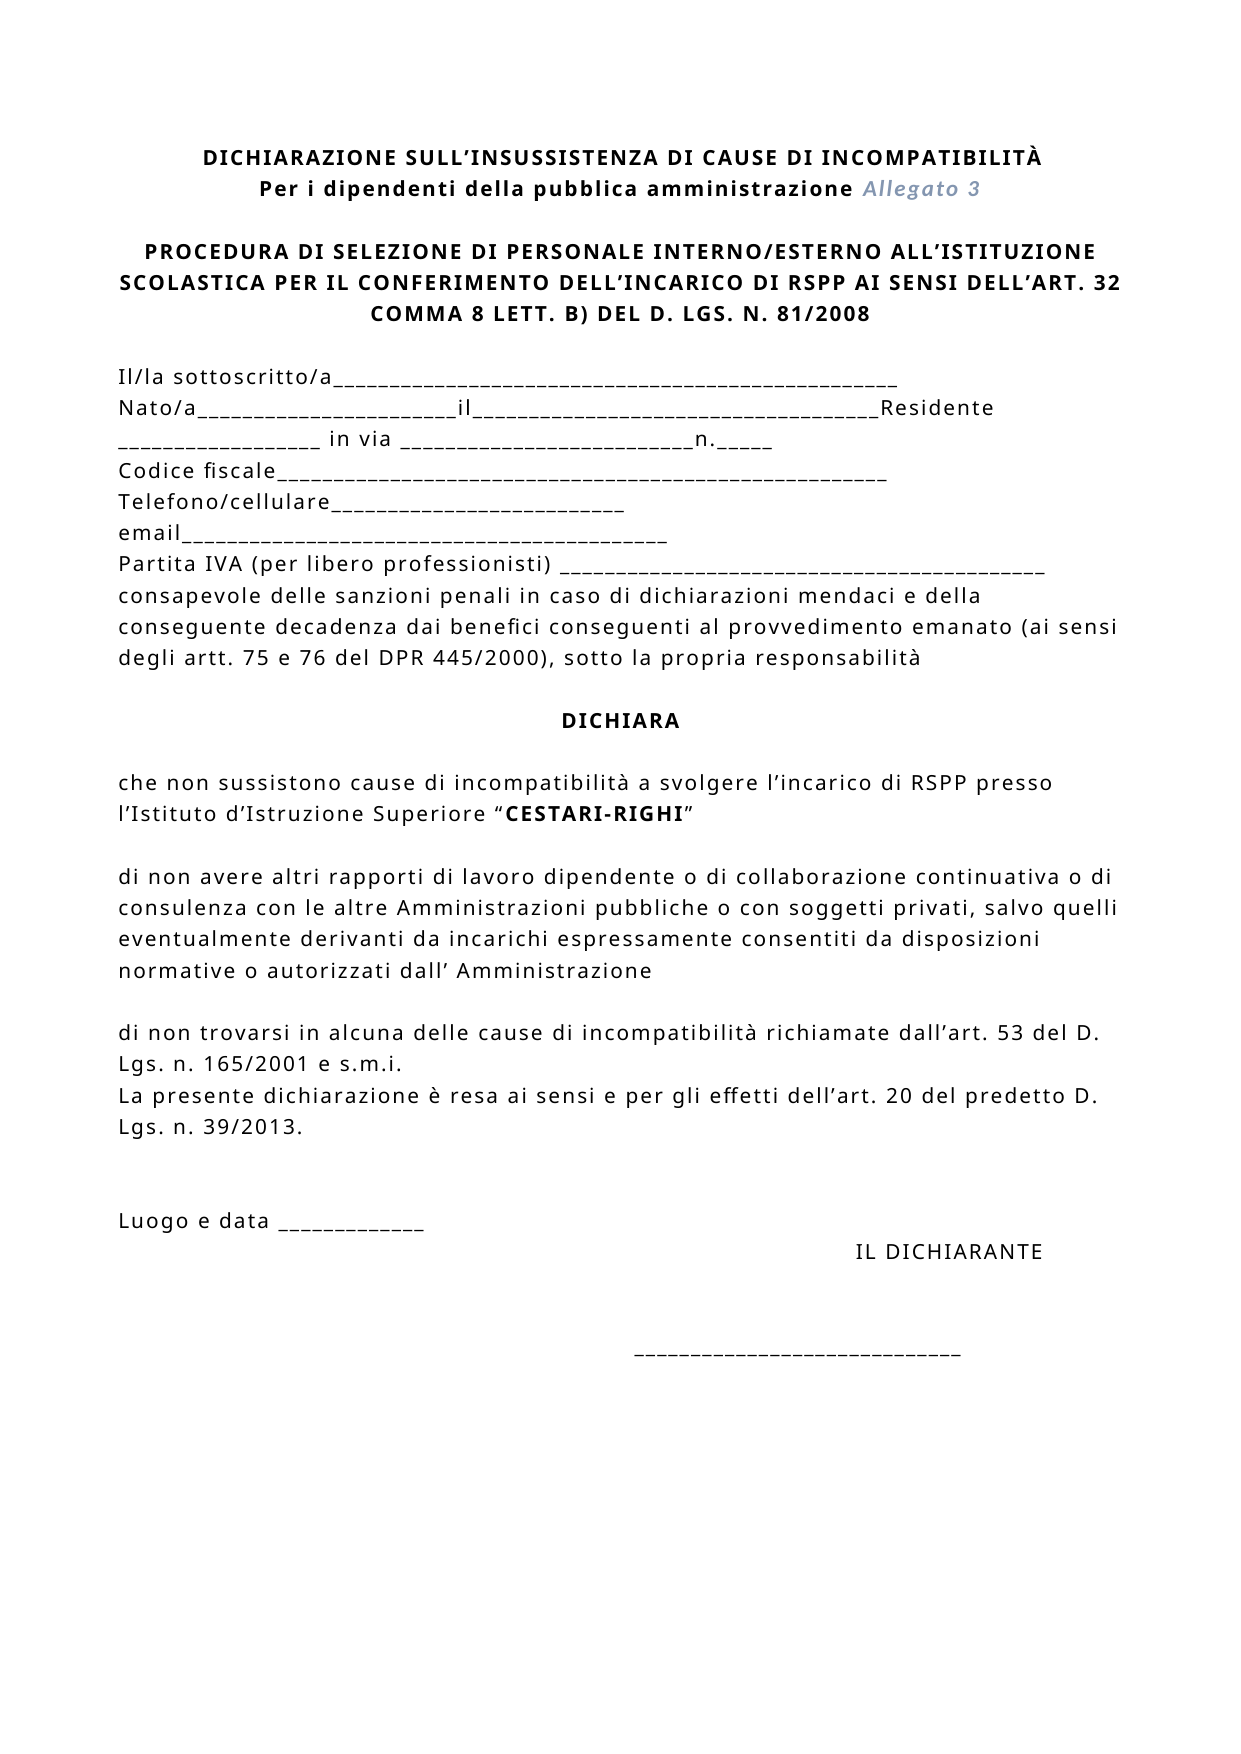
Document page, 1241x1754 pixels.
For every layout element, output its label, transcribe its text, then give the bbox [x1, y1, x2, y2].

text La presente dichiarazione è resa ai sensi e per gli effetti dell’art. 20 del predetto D. Lgs. n. 39/2013. [118, 1078, 1122, 1141]
text Codice fiscale______________________________________________________ Telefono/cellulare__________________________ email___________________________________________ [118, 453, 1122, 547]
text DICHIARA [118, 703, 1122, 734]
text IL DICHIARANTE [782, 1234, 1122, 1266]
text Partita IVA (per libero professionisti) ___________________________________________ [118, 547, 1122, 578]
text DICHIARAZIONE SULL’INSUSSISTENZA DI CAUSE DI INCOMPATIBILITÀ [118, 141, 1122, 172]
text PROCEDURA DI SELEZIONE DI PERSONALE INTERNO/ESTERNO ALL’ISTITUZIONE SCOLASTICA PER IL CONFERIMENTO DELL’INCARICO DI RSPP AI SENSI DELL’ART. 32 COMMA 8 LETT. B) DEL D. LGS. N. 81/2008 [118, 234, 1122, 328]
text di non trovarsi in alcuna delle cause di incompatibilità richiamate dall’art. 53 del D. Lgs. n. 165/2001 e s.m.i. [118, 1016, 1122, 1078]
text Nato/a_______________________il____________________________________Residente __________________ in via __________________________n._____ [118, 391, 1122, 453]
text di non avere altri rapporti di lavoro dipendente o di collaborazione continuativa o di consulenza con le altre Amministrazioni pubbliche o con soggetti privati, salvo quelli eventualmente derivanti da incarichi espressamente consentiti da disposizioni normative o autorizzati dall’ Amministrazione [118, 859, 1122, 984]
text consapevole delle sanzioni penali in caso di dichiarazioni mendaci e della conseguente decadenza dai benefici conseguenti al provvedimento emanato (ai sensi degli artt. 75 e 76 del DPR 445/2000), sotto la propria responsabilità [118, 578, 1122, 672]
text Luogo e data _____________ [118, 1203, 1122, 1234]
text che non sussistono cause di incompatibilità a svolgere l’incarico di RSPP presso l’Istituto d’Istruzione Superiore “CESTARI-RIGHI” [118, 766, 1122, 828]
text _____________________________ [634, 1297, 1122, 1359]
text Il/la sottoscritto/a__________________________________________________ [118, 359, 1122, 391]
text Per i dipendenti della pubblica amministrazione Allegato 3 [118, 172, 1122, 203]
